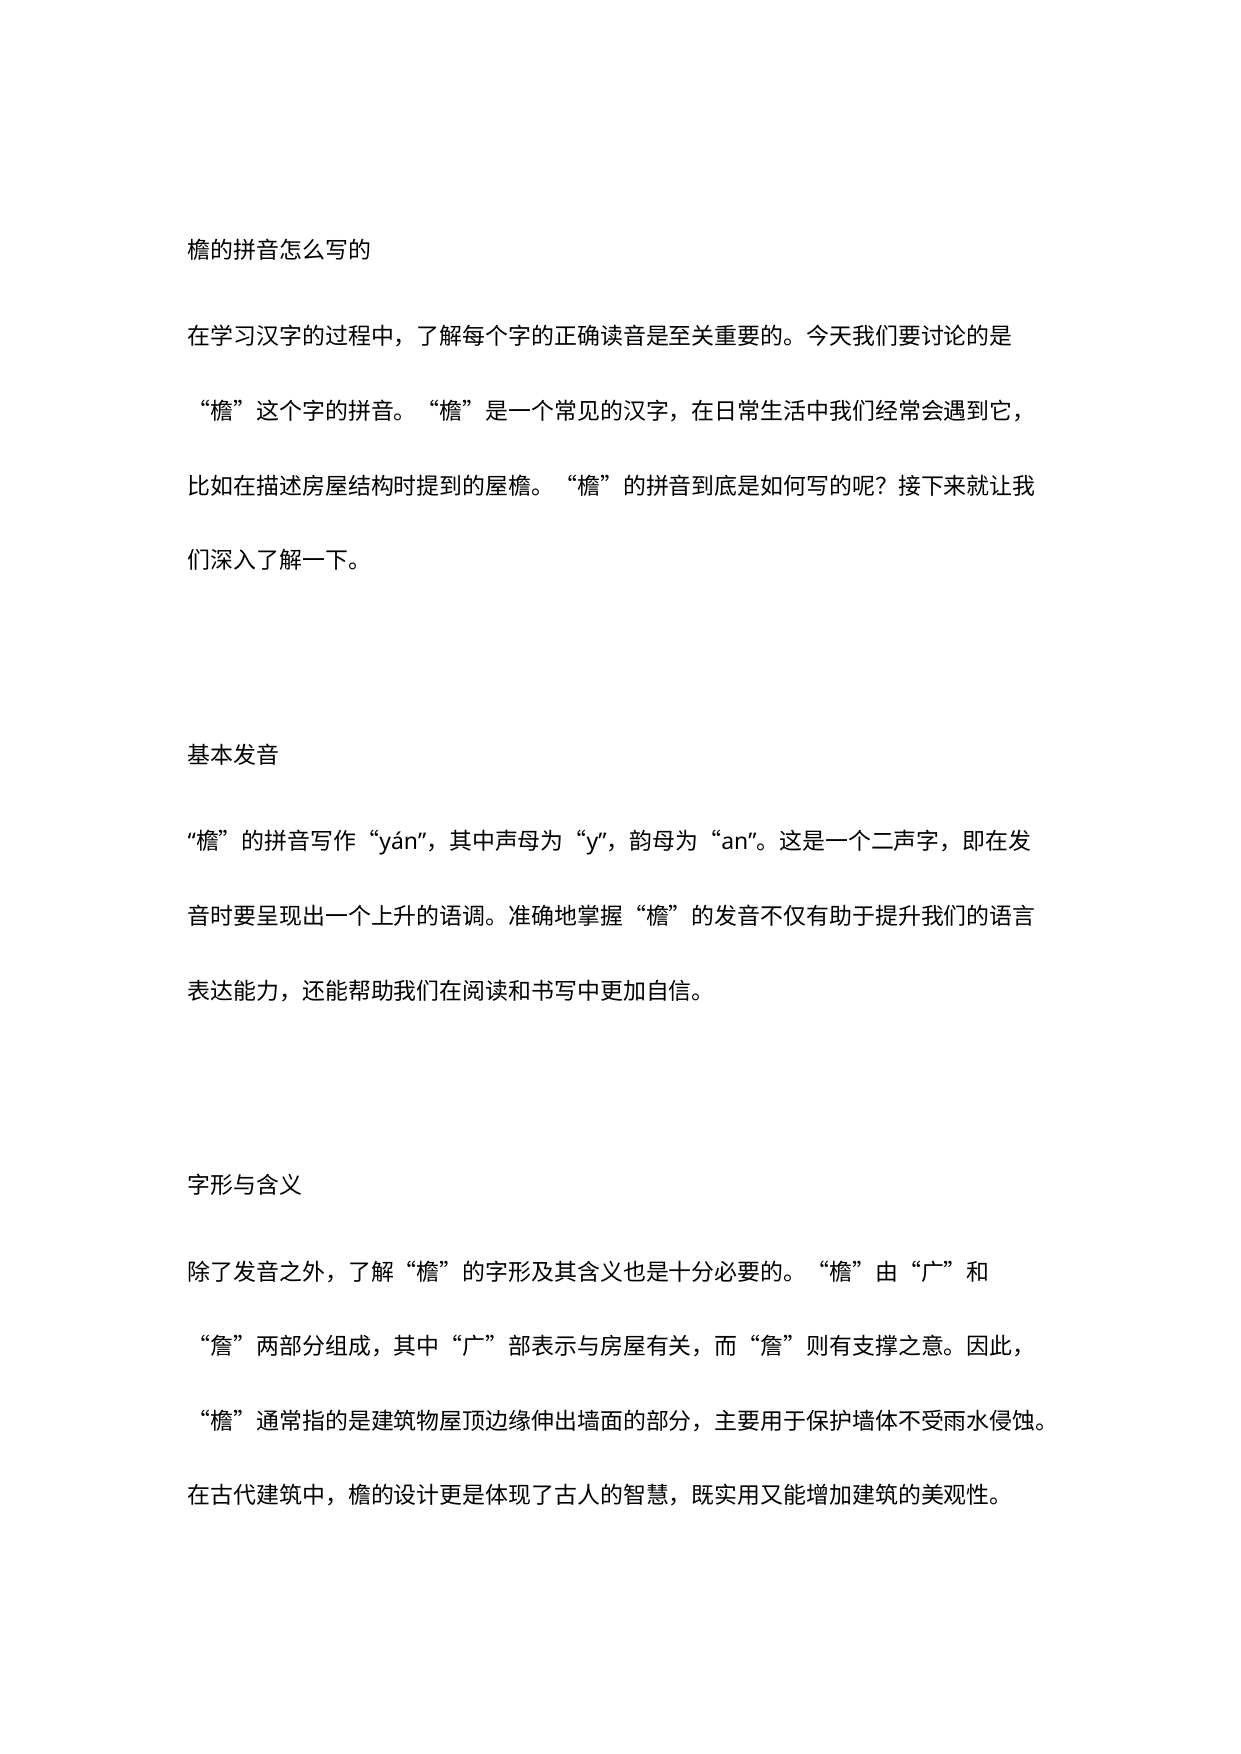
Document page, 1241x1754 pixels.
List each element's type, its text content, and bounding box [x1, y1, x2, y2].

text 除了发音之外，了解“檐”的字形及其含义也是十分必要的。“檐”由“广”和“詹”两部分组成，其中“广”部表示与房屋有关，而“詹”则有支撑之意。因此，“檐”通常指的是建筑物屋顶边缘伸出墙面的部分，主要用于保护墙体不受雨水侵蚀。在古代建筑中，檐的设计更是体现了古人的智慧，既实用又能增加建筑的美观性。 [187, 1237, 1053, 1527]
text 檐的拼音怎么写的 [187, 216, 1053, 281]
text 基本发音 [187, 721, 1053, 786]
text 字形与含义 [187, 1151, 1053, 1216]
text 在学习汉字的过程中，了解每个字的正确读音是至关重要的。今天我们要讨论的是“檐”这个字的拼音。“檐”是一个常见的汉字，在日常生活中我们经常会遇到它，比如在描述房屋结构时提到的屋檐。“檐”的拼音到底是如何写的呢？接下来就让我们深入了解一下。 [187, 302, 1053, 591]
text “檐”的拼音写作“yán”，其中声母为“y”，韵母为“an”。这是一个二声字，即在发音时要呈现出一个上升的语调。准确地掌握“檐”的发音不仅有助于提升我们的语言表达能力，还能帮助我们在阅读和书写中更加自信。 [187, 807, 1053, 1022]
